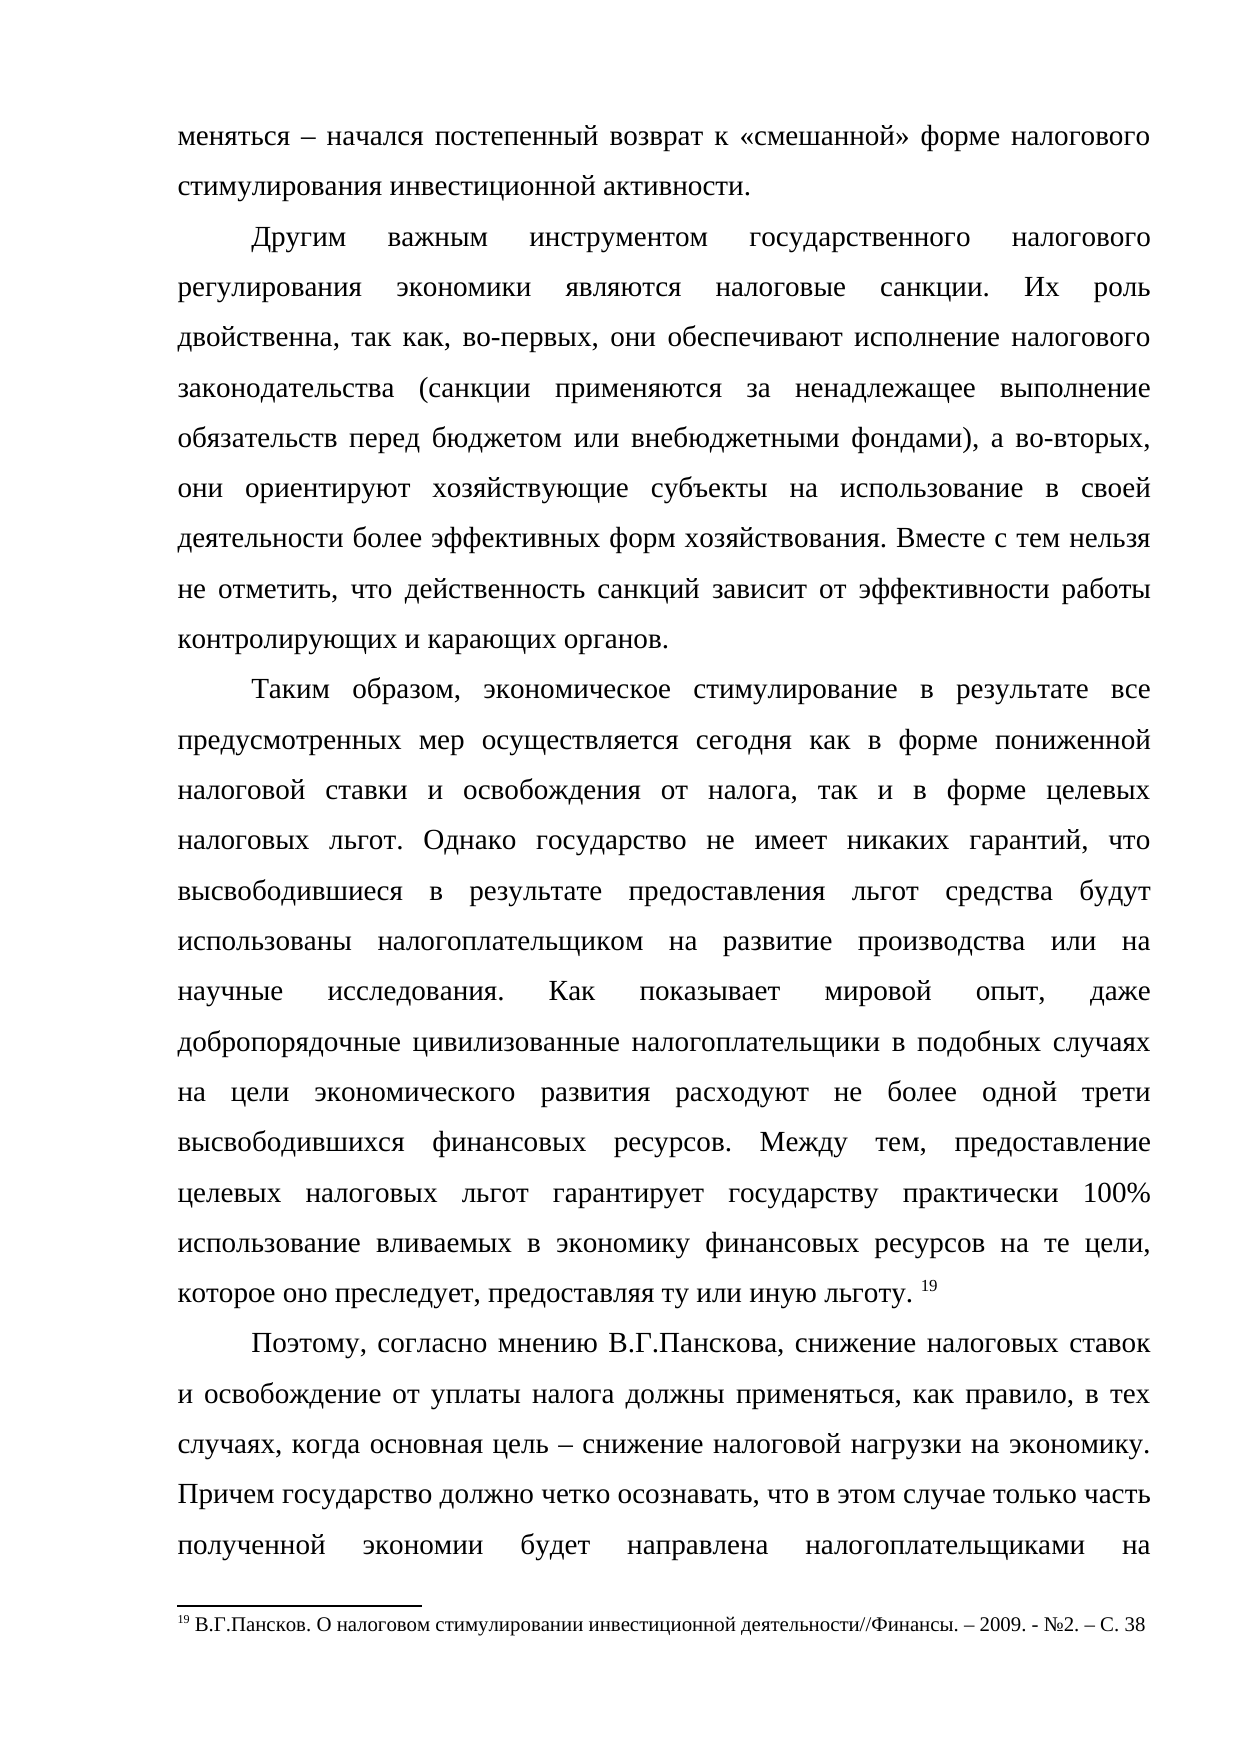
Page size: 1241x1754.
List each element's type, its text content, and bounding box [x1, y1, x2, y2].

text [177, 118, 1152, 202]
text Другим важным инструментом государственного налогового регулирования экономики являются налоговые санкции. Их роль двойственна, так как, во-первых, они обеспечивают исполнение налогового законодательства (санкции применяются за ненадлежащее выполнение обязательств перед бюджетом или внебюджетными фондами), а во-вторых, они ориентируют хозяйствующие субъекты на использование в своей деятельности более эффективных форм хозяйствования. Вместе с тем нельзя не отметить, что действенность санкций зависит от эффективности работы контролирующих и карающих органов. [177, 219, 1152, 655]
text Таким образом, экономическое стимулирование в результате все предусмотренных мер осуществляется сегодня как в форме пониженной налоговой ставки и освобождения от налога, так и в форме целевых налоговых льгот. Однако государство не имеет никаких гарантий, что высвободившиеся в результате предоставления льгот средства будут использованы налогоплательщиком на развитие производства или на научные исследования. Как показывает мировой опыт, даже добропорядочные цивилизованные налогоплательщики в подобных случаях на цели экономического развития расходуют не более одной трети высвободившихся финансовых ресурсов. Между тем, предоставление целевых налоговых льгот гарантирует государству практически 100% использование вливаемых в экономику финансовых ресурсов на те цели, которое оно преследует, предоставляя ту или иную льготу. [177, 672, 1152, 1309]
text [177, 1326, 1152, 1560]
